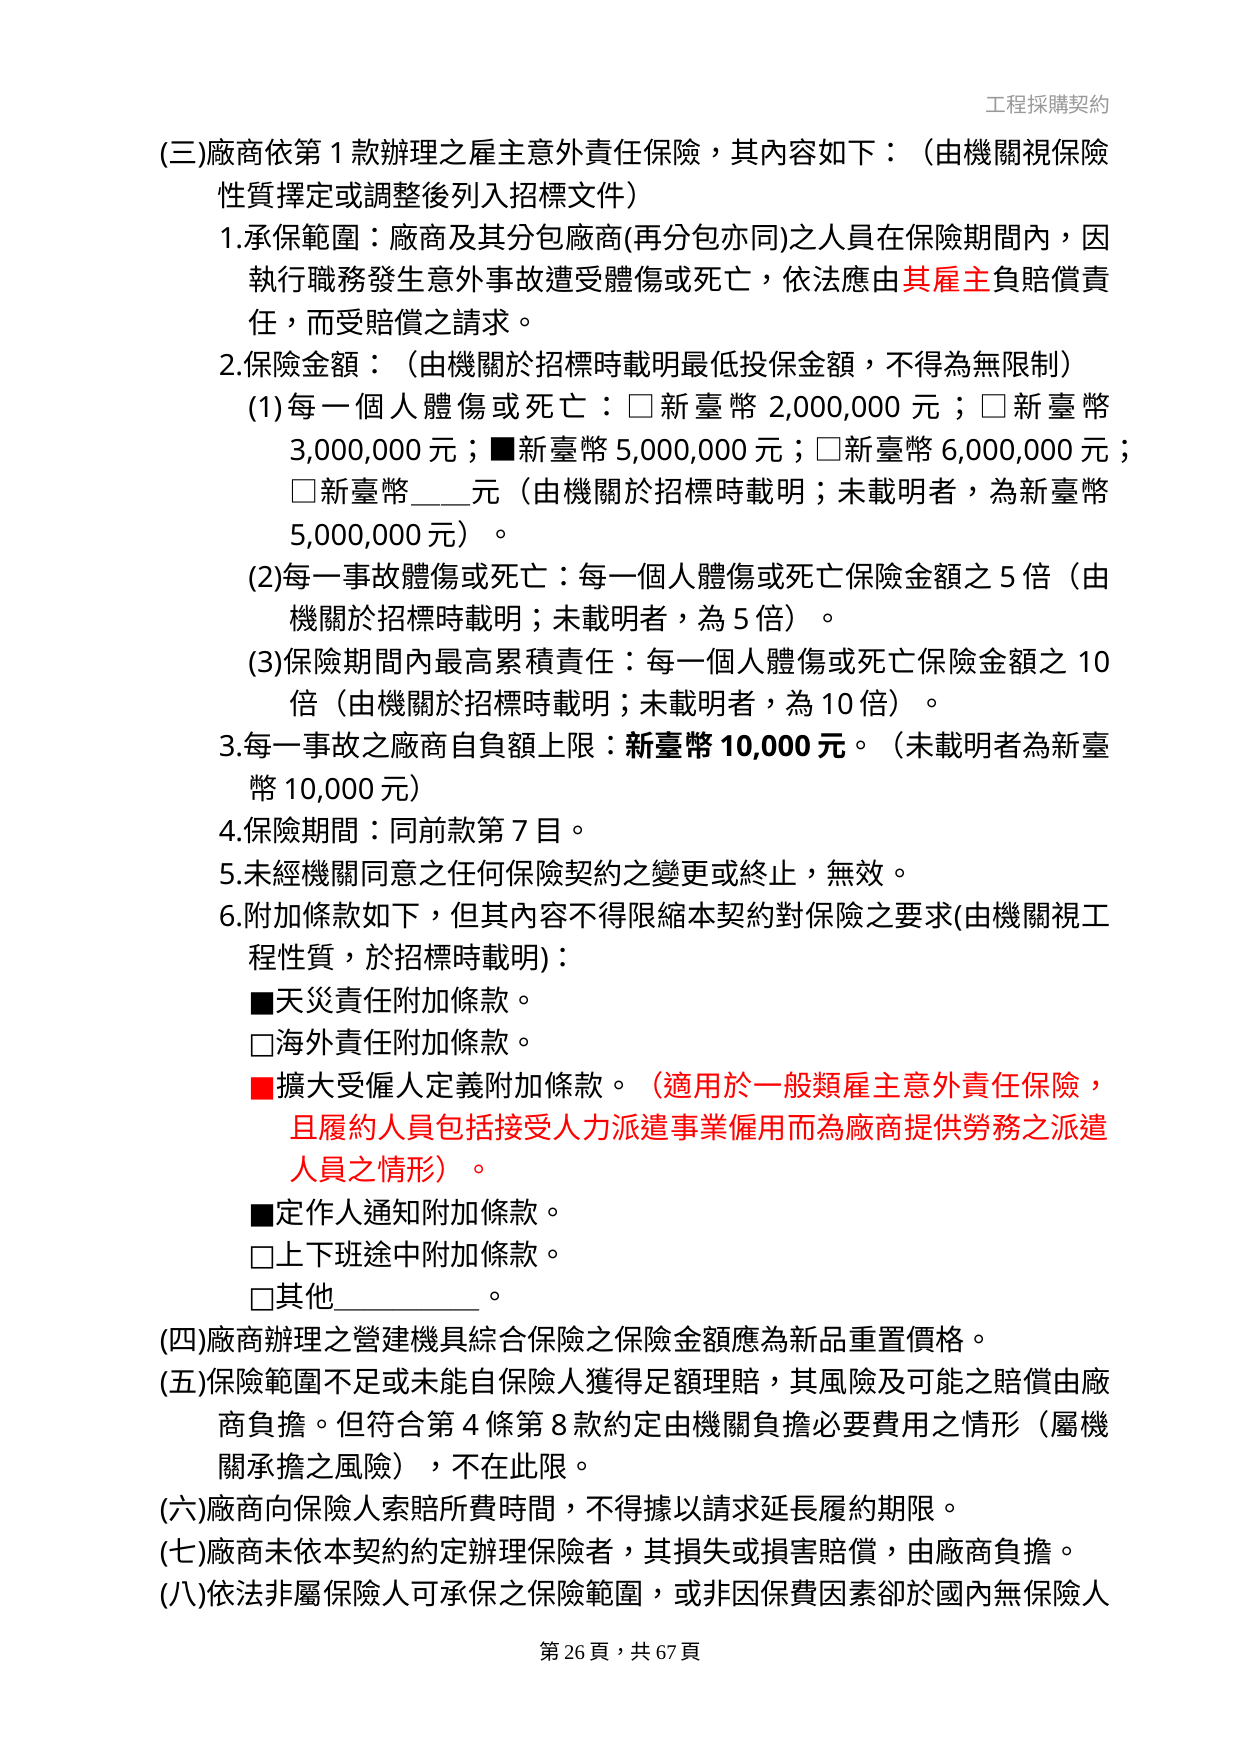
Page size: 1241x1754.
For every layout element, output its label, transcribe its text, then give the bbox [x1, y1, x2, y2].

text (五)保險範圍不足或未能自保險人獲得足額理賠，其風險及可能之賠償由廠商負擔。但符合第4條第8款約定由機關負擔必要費用之情形（屬機關承擔之風險），不在此限。 [159, 1359, 1110, 1486]
text ■定作人通知附加條款。 [248, 1189, 1110, 1232]
text (三)廠商依第1款辦理之雇主意外責任保險，其內容如下：（由機關視保險性質擇定或調整後列入招標文件） [159, 130, 1110, 214]
text □海外責任附加條款。 [248, 1020, 1110, 1062]
text (3)保險期間內最高累積責任：每一個人體傷或死亡保險金額之10倍（由機關於招標時載明；未載明者，為10倍）。 [248, 638, 1110, 723]
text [159, 1571, 1110, 1613]
text 1.承保範圍：廠商及其分包廠商(再分包亦同)之人員在保險期間內，因執行職務發生意外事故遭受體傷或死亡，依法應由其雇主負賠償責任，而受賠償之請求。 [218, 214, 1110, 342]
text □上下班途中附加條款。 [248, 1232, 1110, 1274]
text □其他＿＿＿＿＿。 [248, 1274, 1110, 1316]
text 4.保險期間：同前款第7目。 [218, 808, 1110, 850]
text (四)廠商辦理之營建機具綜合保險之保險金額應為新品重置價格。 [159, 1316, 1110, 1359]
text 2.保險金額：（由機關於招標時載明最低投保金額，不得為無限制） [218, 342, 1110, 384]
text ■擴大受僱人定義附加條款。（適用於一般類雇主意外責任保險，且履約人員包括接受人力派遣事業僱用而為廠商提供勞務之派遣人員之情形）。 [248, 1062, 1110, 1189]
text 5.未經機關同意之任何保險契約之變更或終止，無效。 [218, 850, 1110, 893]
text (1)每一個人體傷或死亡：□新臺幣2,000,000元；□新臺幣3,000,000元；■新臺幣5,000,000元；□新臺幣6,000,000元；□新臺幣＿＿元（由機關於招標時載明；未載明者，為新臺幣5,000,000元）。 [248, 384, 1110, 553]
text 6.附加條款如下，但其內容不得限縮本契約對保險之要求(由機關視工程性質，於招標時載明)： [218, 893, 1110, 977]
text ■天災責任附加條款。 [248, 977, 1110, 1020]
text (六)廠商向保險人索賠所費時間，不得據以請求延長履約期限。 [159, 1486, 1110, 1528]
text (七)廠商未依本契約約定辦理保險者，其損失或損害賠償，由廠商負擔。 [159, 1528, 1110, 1571]
text 3.每一事故之廠商自負額上限：新臺幣10,000元。（未載明者為新臺幣10,000元） [218, 723, 1110, 808]
text (2)每一事故體傷或死亡：每一個人體傷或死亡保險金額之5倍（由機關於招標時載明；未載明者，為5倍）。 [248, 553, 1110, 638]
